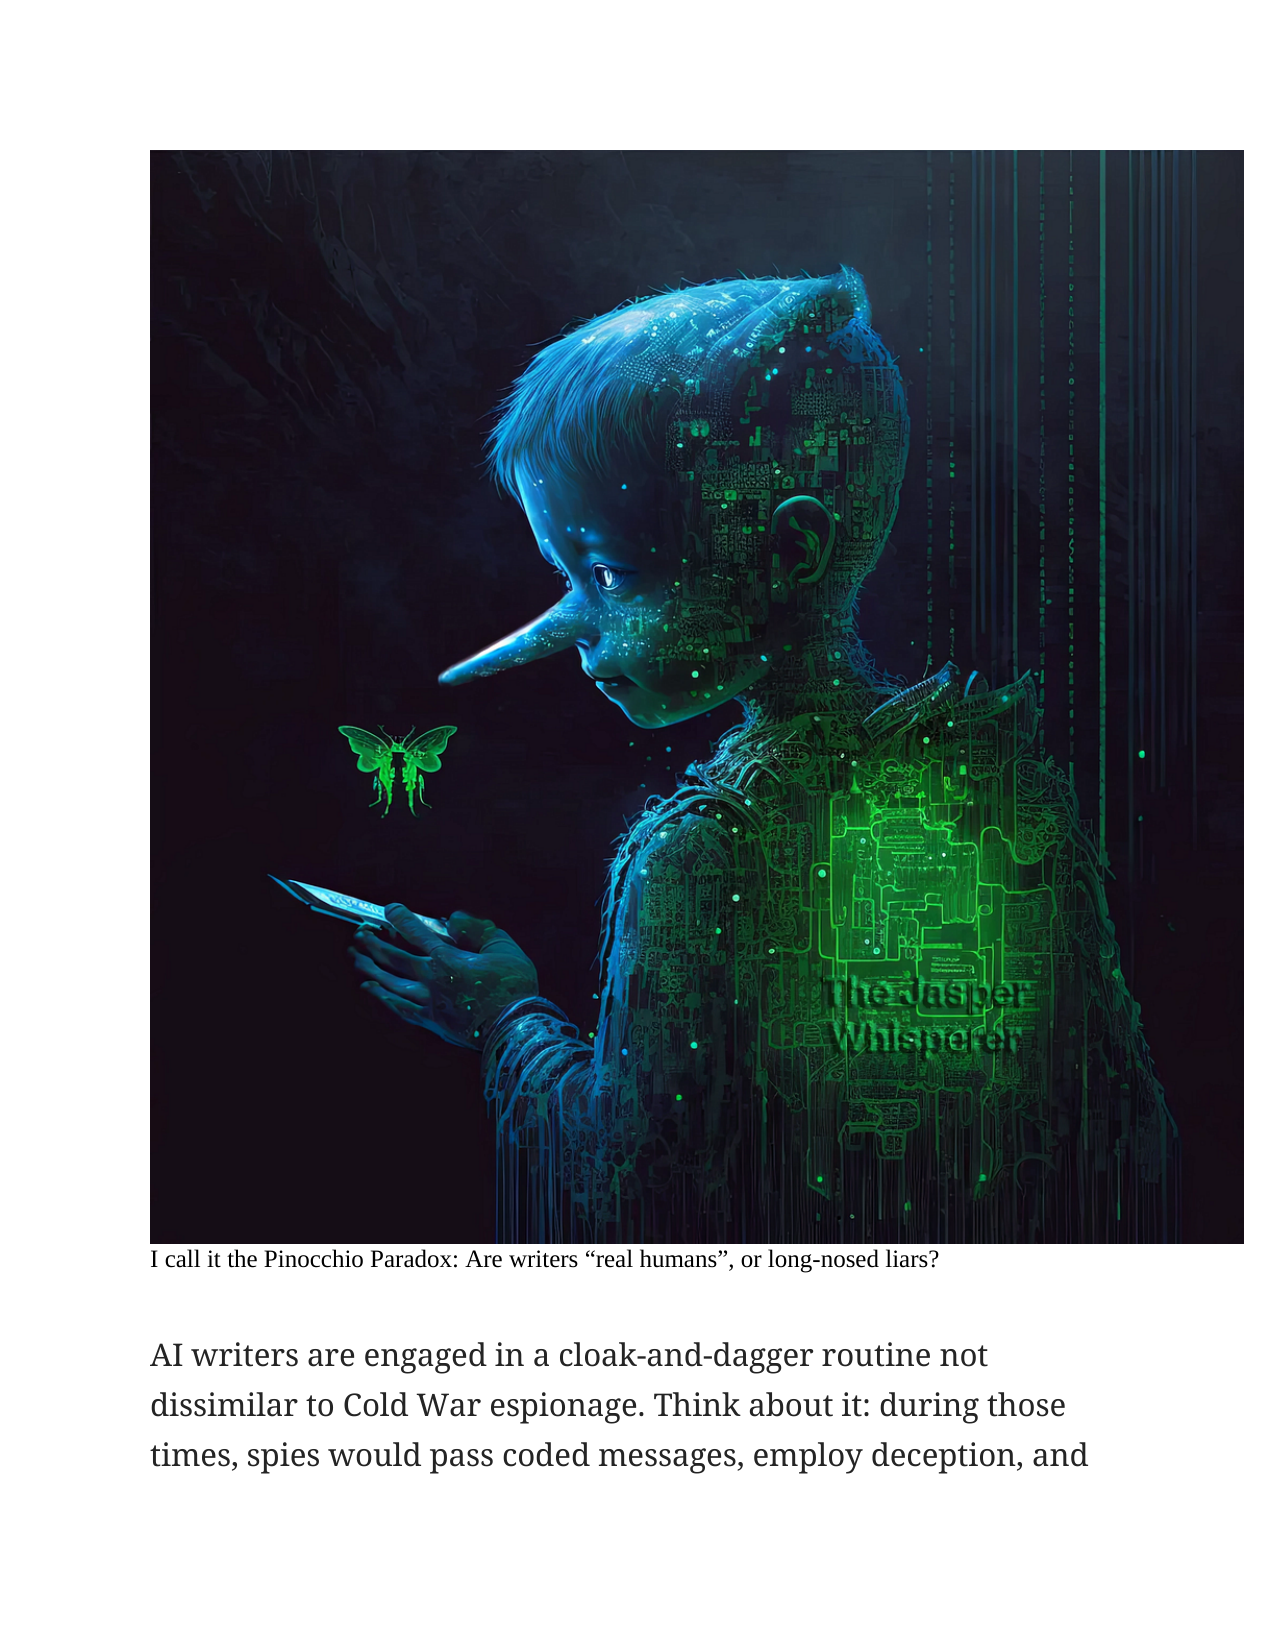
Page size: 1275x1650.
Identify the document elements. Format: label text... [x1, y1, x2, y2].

text I call it the Pinocchio Paradox: Are writers “real humans”, or long-nosed liars? [150, 1244, 1125, 1272]
picture [150, 150, 1244, 1244]
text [150, 1326, 1125, 1476]
